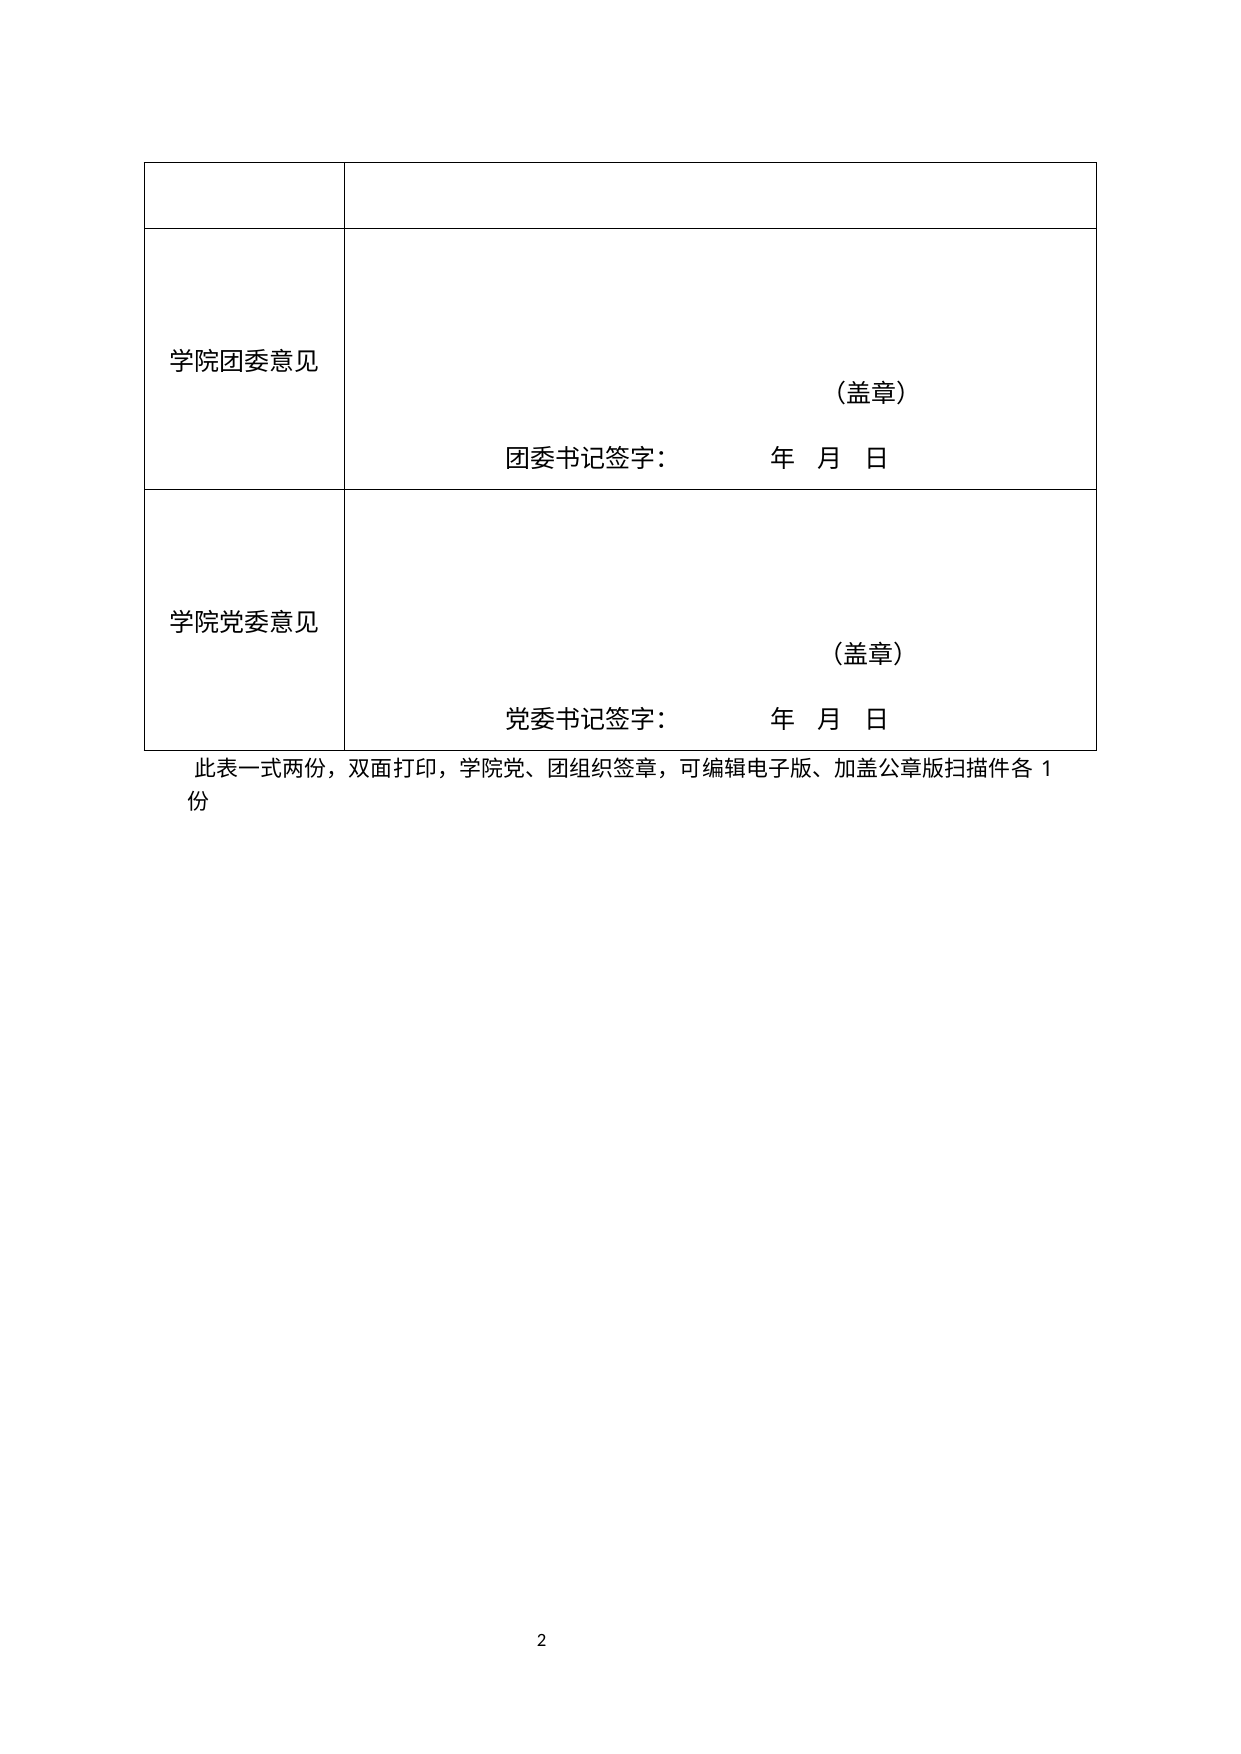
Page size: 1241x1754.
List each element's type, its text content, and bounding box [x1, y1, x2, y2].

table_cell （盖章） 团委书记签字： 年 月 日 [345, 229, 1096, 489]
table_cell 学院团委意见 [145, 229, 344, 489]
table_cell （盖章） 党委书记签字： 年 月 日 [345, 490, 1096, 750]
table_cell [145, 163, 344, 228]
table_cell 学院党委意见 [145, 490, 344, 750]
table_cell [345, 163, 1096, 228]
text 此表一式两份，双面打印，学院党、团组织签章，可编辑电子版、加盖公章版扫描件各1份 [187, 751, 1053, 816]
